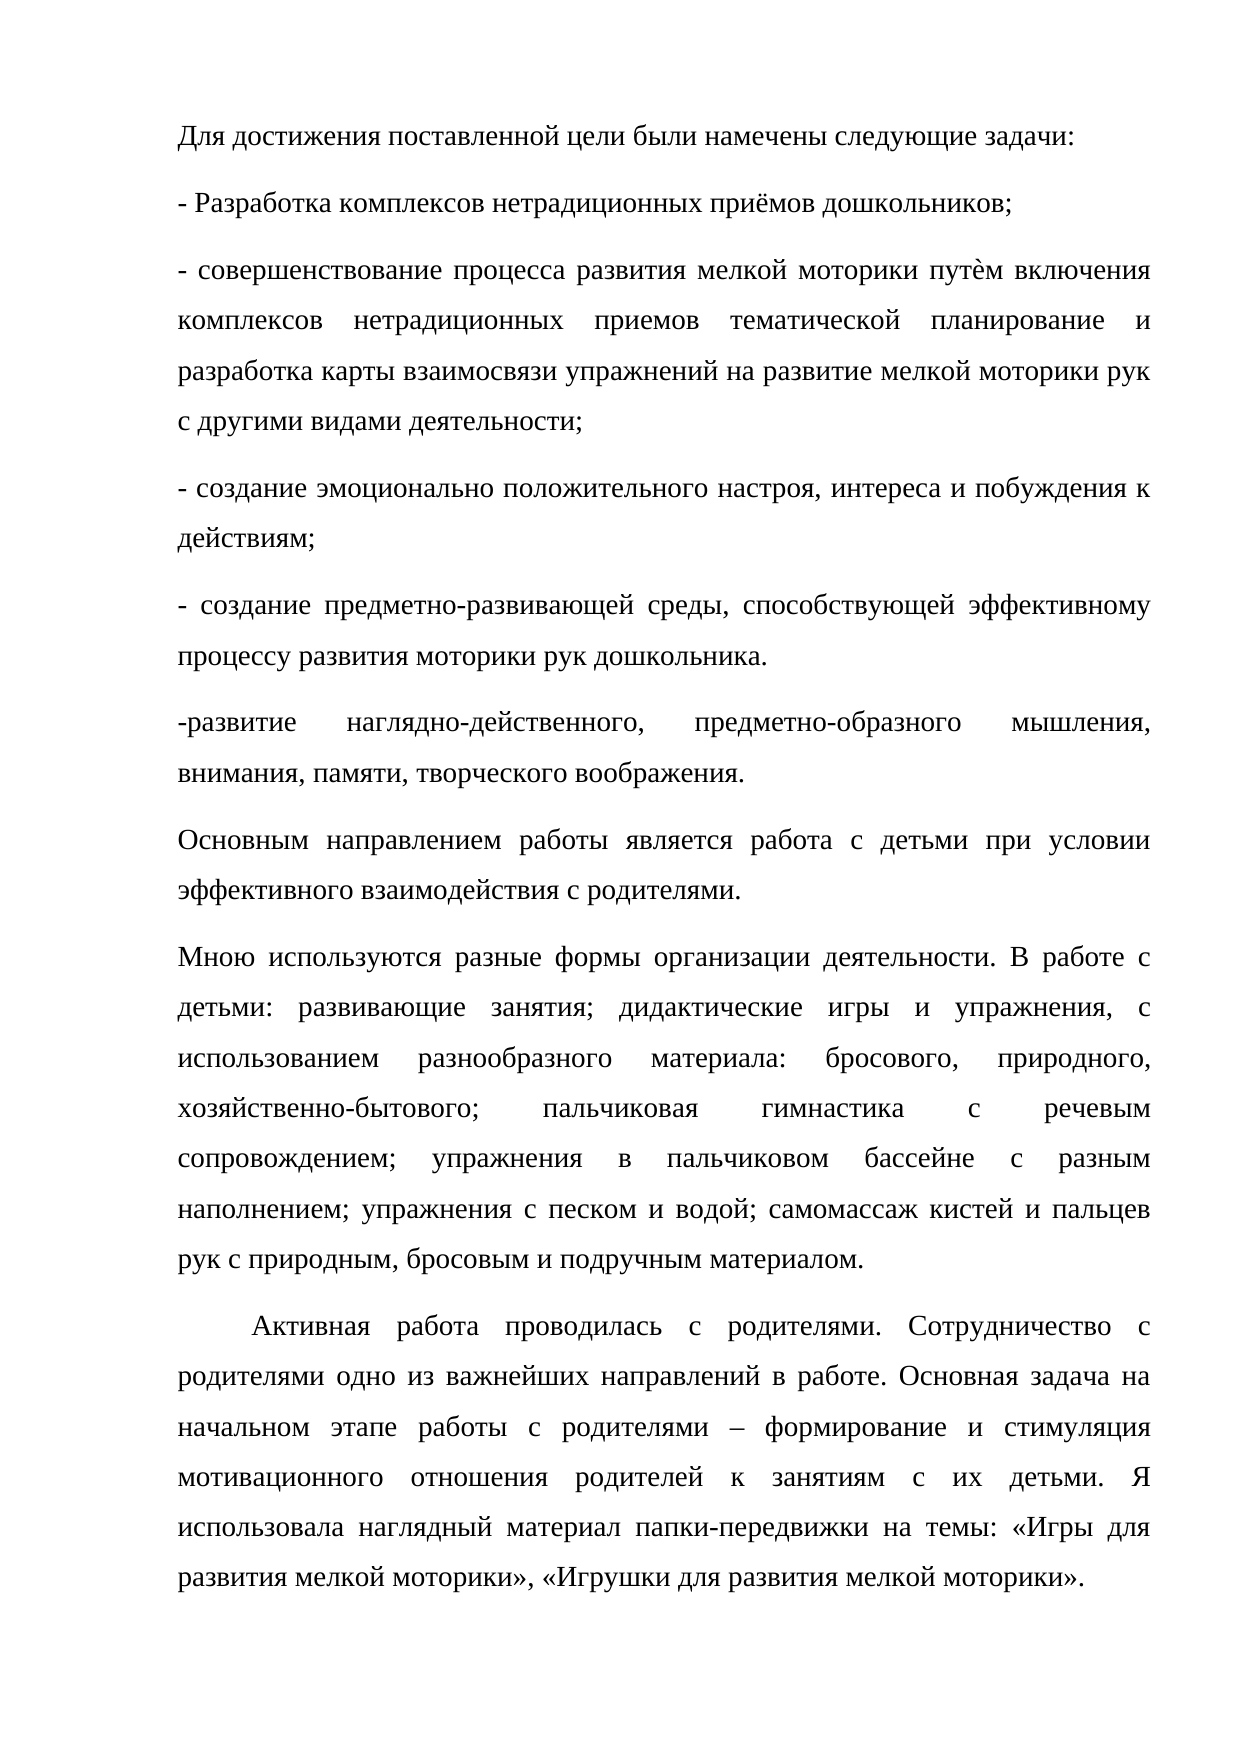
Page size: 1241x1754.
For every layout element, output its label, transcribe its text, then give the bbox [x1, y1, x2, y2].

text Основным направлением работы является работа с детьми при условии эффективного взаимодействия с родителями. [177, 822, 1152, 906]
text -развитие наглядно-действенного, предметно-образного мышления, внимания, памяти, творческого воображения. [177, 704, 1152, 788]
text Для достижения поставленной цели были намечены следующие задачи: [177, 118, 1152, 152]
text - создание эмоционально положительного настроя, интереса и побуждения к действиям; [177, 470, 1152, 554]
text - Разработка комплексов нетрадиционных приёмов дошкольников; [177, 185, 1152, 219]
text - создание предметно-развивающей среды, способствующей эффективному процессу развития моторики рук дошкольника. [177, 587, 1152, 671]
text Активная работа проводилась с родителями. Сотрудничество с родителями одно из важнейших направлений в работе. Основная задача на начальном этапе работы с родителями – формирование и стимуляция мотивационного отношения родителей к занятиям с их детьми. Я использовала наглядный материал папки-передвижки на темы: «Игры для развития мелкой моторики», «Игрушки для развития мелкой моторики». [177, 1308, 1152, 1593]
text Мною используются разные формы организации деятельности. В работе с детьми: развивающие занятия; дидактические игры и упражнения, с использованием разнообразного материала: бросового, природного, хозяйственно-бытового; пальчиковая гимнастика с речевым сопровождением; упражнения в пальчиковом бассейне с разным наполнением; упражнения с песком и водой; самомассаж кистей и пальцев рук с природным, бросовым и подручным материалом. [177, 939, 1152, 1274]
text - совершенствование процесса развития мелкой моторики путѐм включения комплексов нетрадиционных приемов тематической планирование и разработка карты взаимосвязи упражнений на развитие мелкой моторики рук с другими видами деятельности; [177, 252, 1152, 437]
